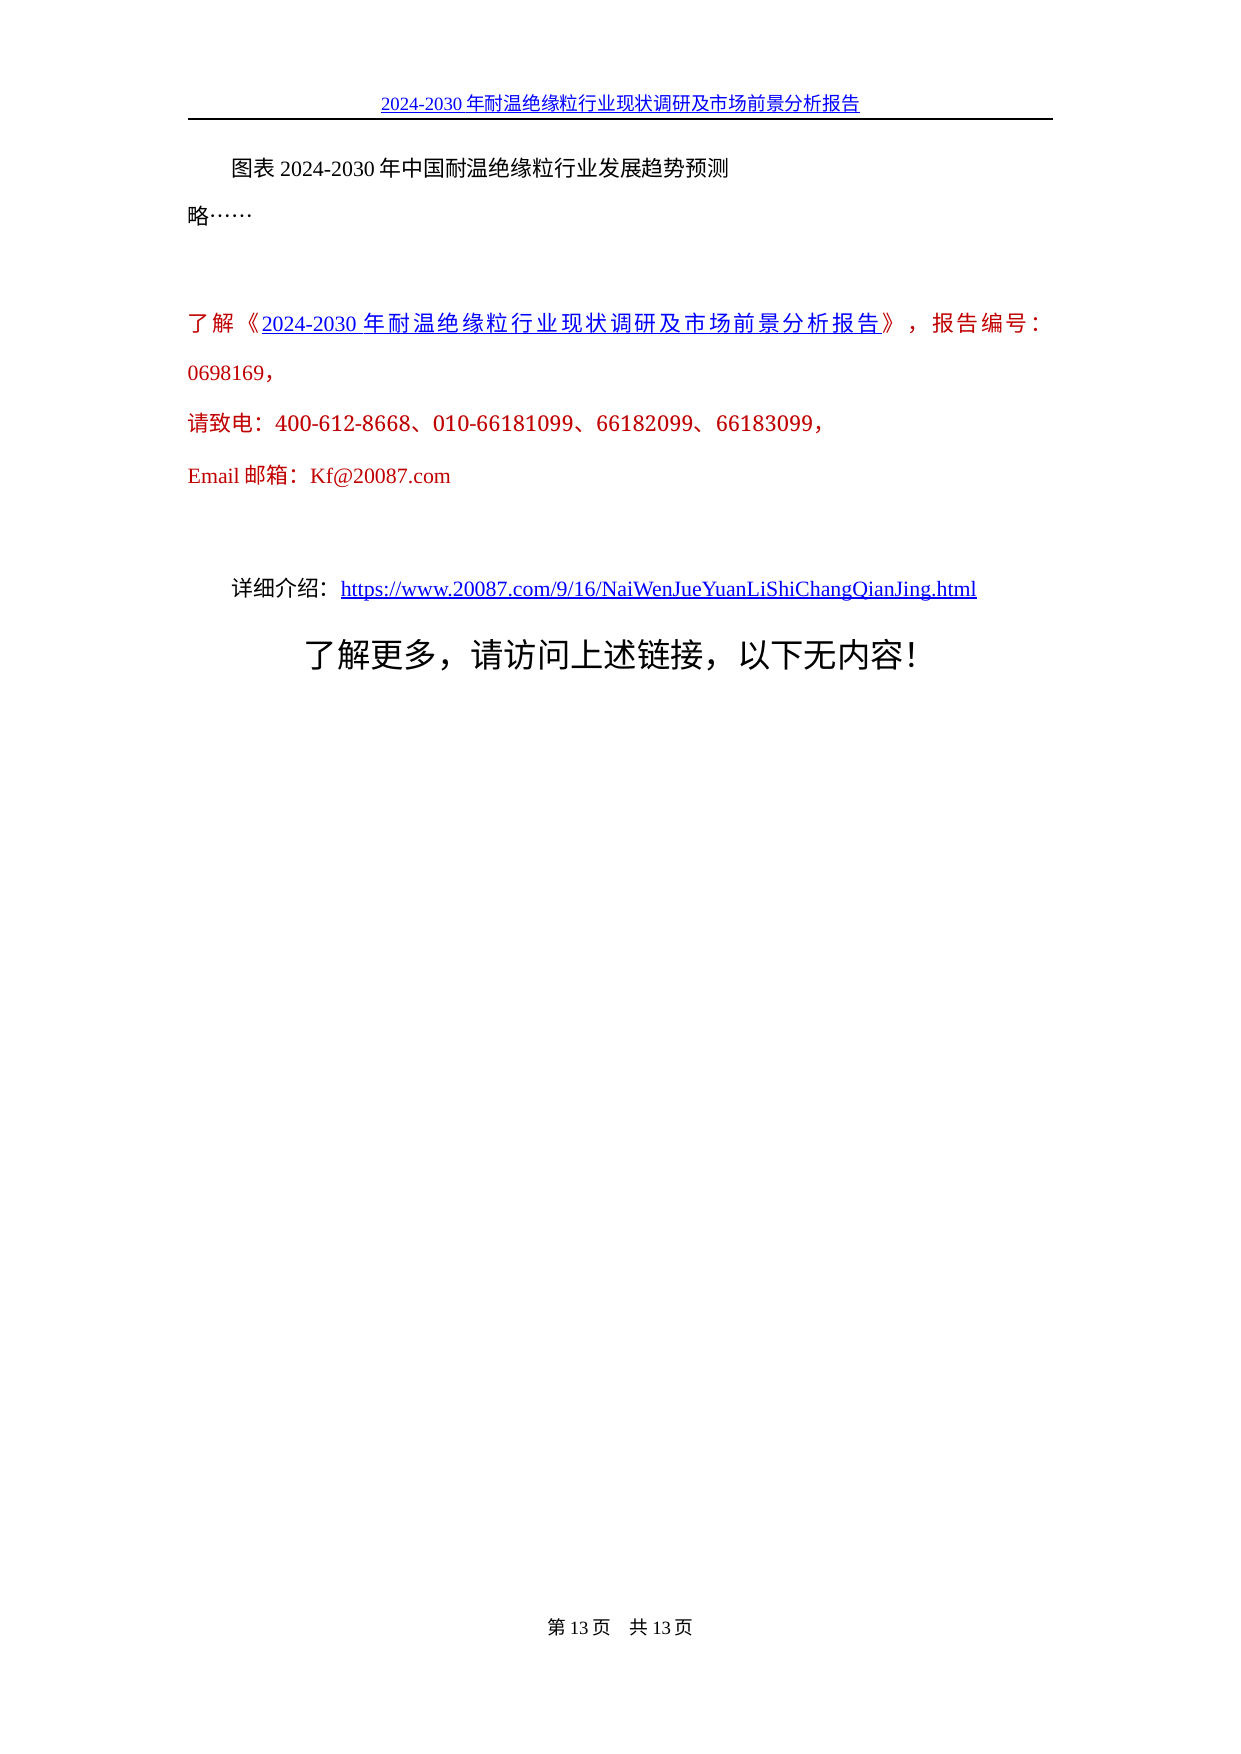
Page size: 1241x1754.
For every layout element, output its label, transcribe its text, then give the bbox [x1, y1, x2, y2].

text 请致电：400-612-8668、010-66181099、66182099、66183099， [187, 406, 1053, 438]
text Email邮箱：Kf@20087.com [187, 457, 1053, 490]
text 了解《2024-2030年耐温绝缘粒行业现状调研及市场前景分析报告》，报告编号：0698169， [187, 305, 1053, 387]
title 了解更多，请访问上述链接，以下无内容！ [187, 620, 1053, 685]
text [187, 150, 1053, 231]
text 详细介绍：https://www.20087.com/9/16/NaiWenJueYuanLiShiChangQianJing.html [187, 570, 1053, 603]
